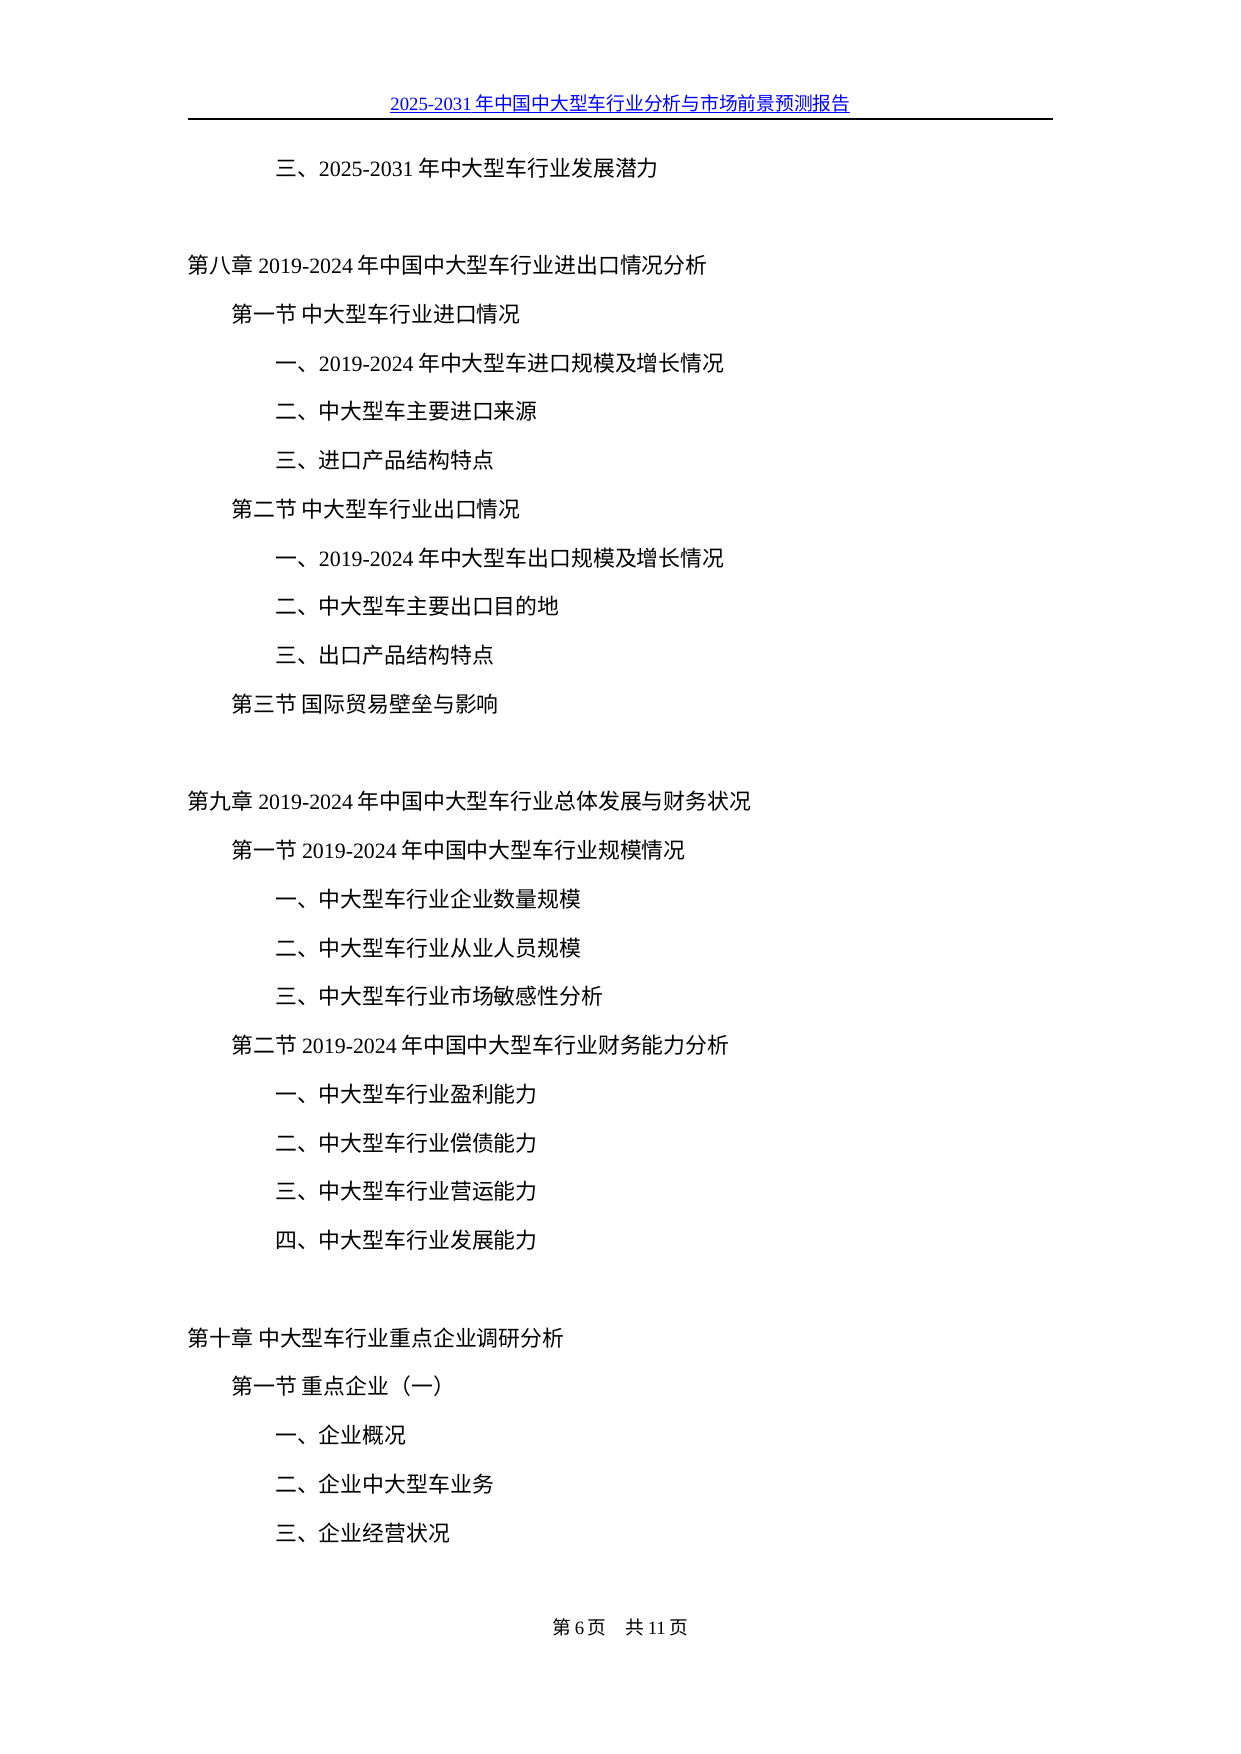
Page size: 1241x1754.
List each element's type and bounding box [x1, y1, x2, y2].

text [187, 150, 1053, 1548]
